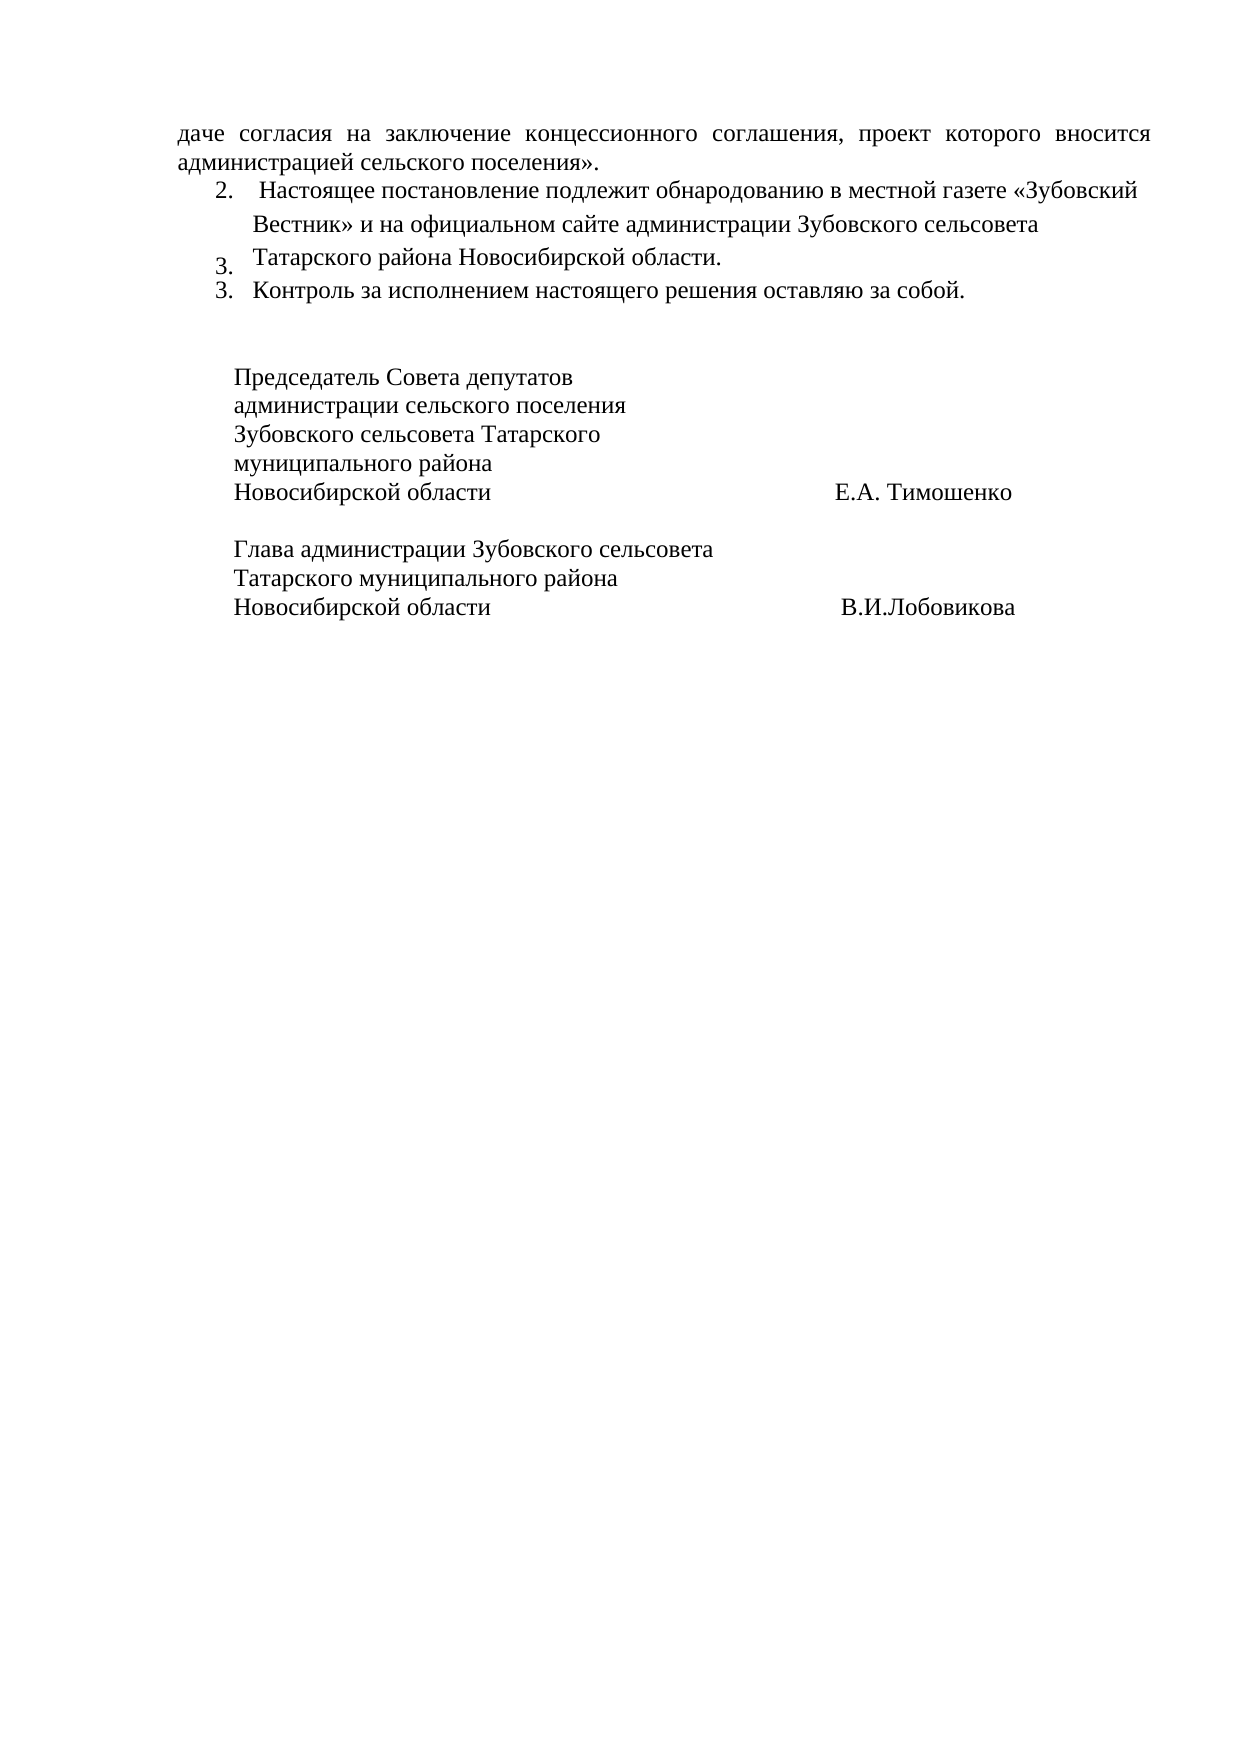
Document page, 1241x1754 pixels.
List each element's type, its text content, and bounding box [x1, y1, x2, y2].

list Настоящее постановление подлежит обнародованию в местной газете «Зубовский Вестник» и на официальном сайте администрации Зубовского сельсовета Татарского района Новосибирской области. [215, 176, 1152, 270]
text Глава администрации Зубовского сельсовета [177, 534, 1152, 563]
text Председатель Совета депутатов [177, 362, 1152, 391]
text муниципального района [177, 448, 1152, 477]
text Новосибирской области Е.А. Тимошенко [177, 477, 1152, 506]
list Контроль за исполнением настоящего решения оставляю за собой. [215, 275, 1152, 304]
text Татарского муниципального района [177, 563, 1152, 592]
text Зубовского сельсовета Татарского [177, 419, 1152, 448]
text администрации сельского поселения [177, 391, 1152, 419]
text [177, 118, 1152, 176]
text Новосибирской области В.И.Лобовикова [177, 592, 1152, 621]
